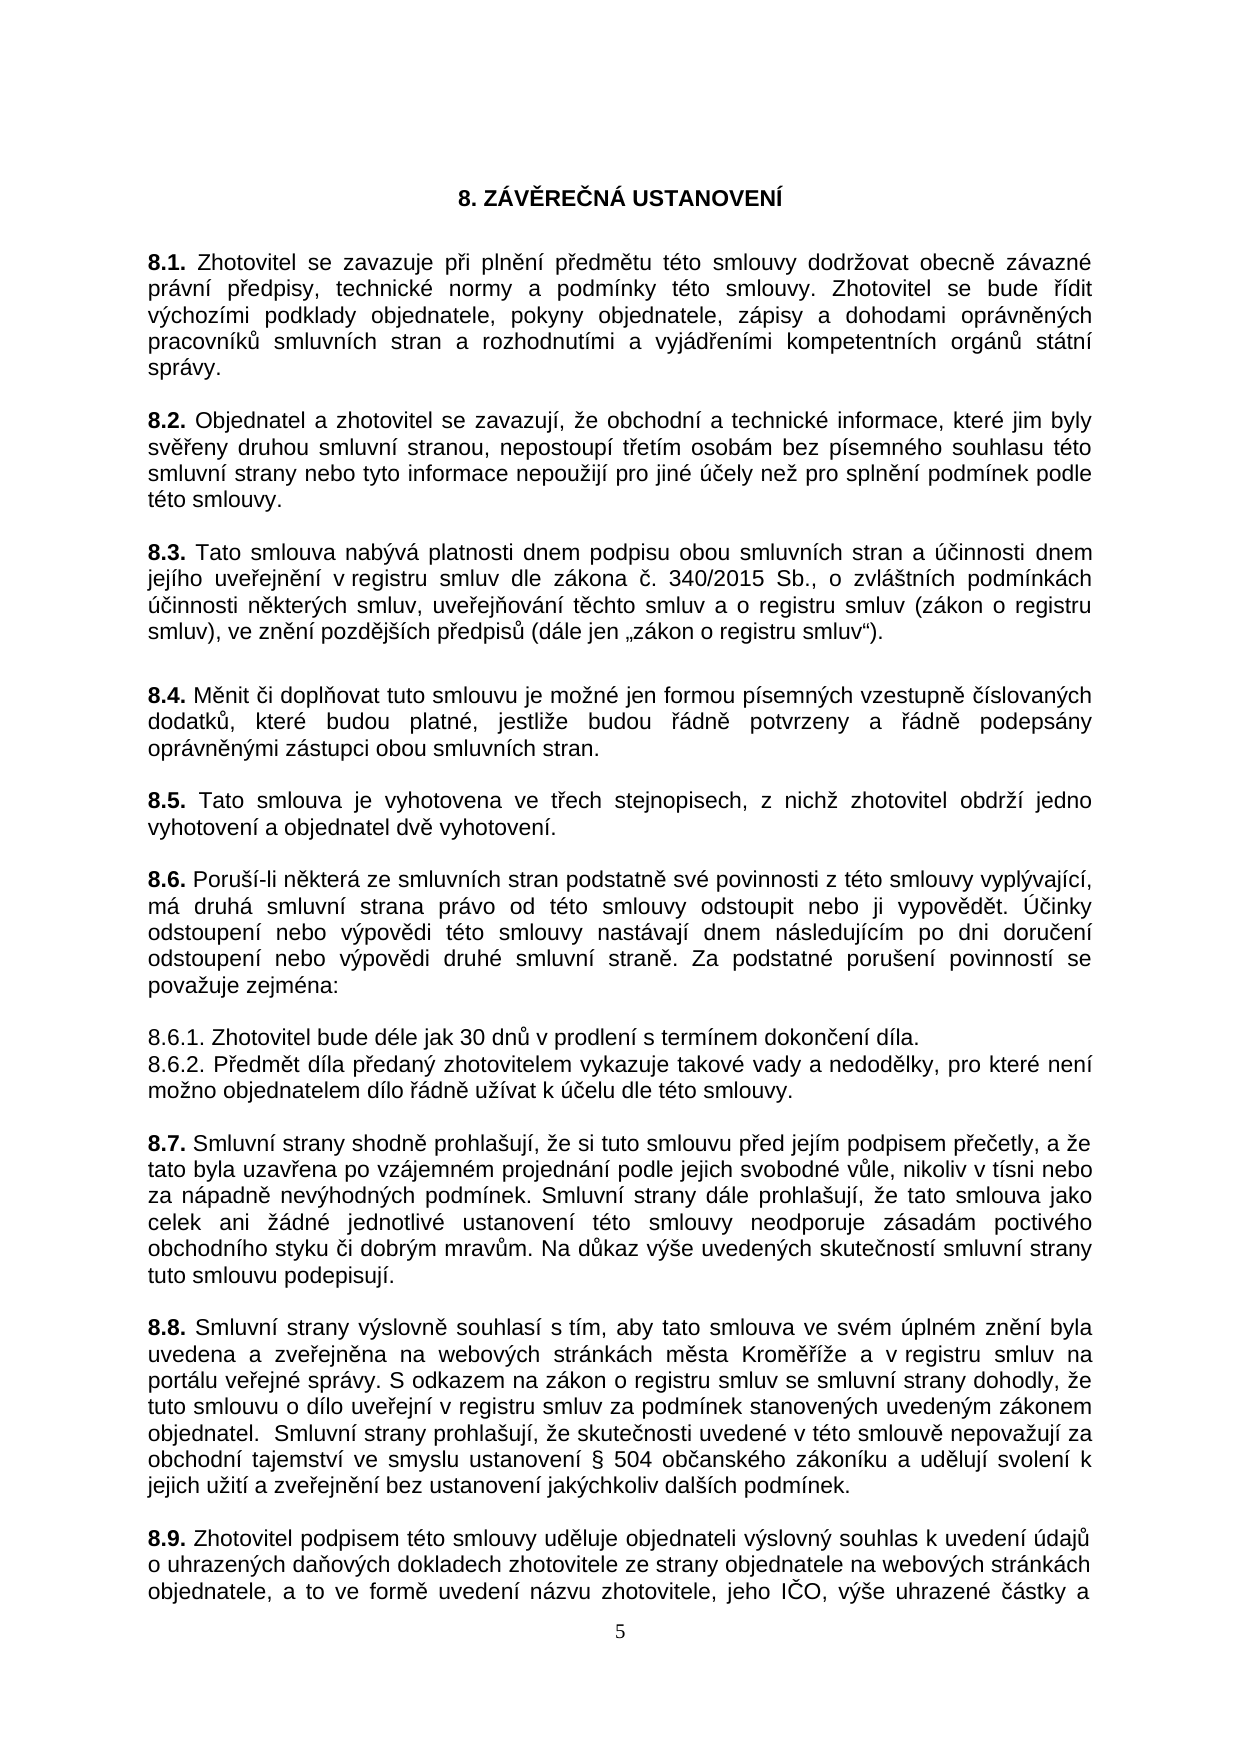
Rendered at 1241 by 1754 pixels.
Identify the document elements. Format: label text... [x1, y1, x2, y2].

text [148, 1525, 1091, 1604]
text 8.3. Tato smlouva nabývá platnosti dnem podpisu obou smluvních stran a účinnosti dnem jejího uveřejnění v registru smluv dle zákona č. 340/2015 Sb., o zvláštních podmínkách účinnosti některých smluv, uveřejňování těchto smluv a o registru smluv (zákon o registru smluv), ve znění pozdějších předpisů (dále jen „zákon o registru smluv“). [148, 539, 1093, 644]
text 8.8. Smluvní strany výslovně souhlasí s tím, aby tato smlouva ve svém úplném znění byla uvedena a zveřejněna na webových stránkách města Kroměříže a v registru smluv na portálu veřejné správy. S odkazem na zákon o registru smluv se smluvní strany dohodly, že tuto smlouvu o dílo uveřejní v registru smluv za podmínek stanovených uvedeným zákonem objednatel. Smluvní strany prohlašují, že skutečnosti uvedené v této smlouvě nepovažují za obchodní tajemství ve smyslu ustanovení § 504 občanského zákoníku a udělují svolení k jejich užití a zveřejnění bez ustanovení jakýchkoliv dalších podmínek. [148, 1314, 1093, 1499]
text 8.7. Smluvní strany shodně prohlašují, že si tuto smlouvu před jejím podpisem přečetly, a že tato byla uzavřena po vzájemném projednání podle jejich svobodné vůle, nikoliv v tísni nebo za nápadně nevýhodných podmínek. Smluvní strany dále prohlašují, že tato smlouva jako celek ani žádné jednotlivé ustanovení této smlouvy neodporuje zásadám poctivého obchodního styku či dobrým mravům. Na důkaz výše uvedených skutečností smluvní strany tuto smlouvu podepisují. [148, 1130, 1093, 1288]
text 8.6. Poruší-li některá ze smluvních stran podstatně své povinnosti z této smlouvy vyplývající, má druhá smluvní strana právo od této smlouvy odstoupit nebo ji vypovědět. Účinky odstoupení nebo výpovědi této smlouvy nastávají dnem následujícím po dni doručení odstoupení nebo výpovědi druhé smluvní straně. Za podstatné porušení povinností se považuje zejména: [148, 866, 1093, 998]
text 8.4. Měnit či doplňovat tuto smlouvu je možné jen formou písemných vzestupně číslovaných dodatků, které budou platné, jestliže budou řádně potvrzeny a řádně podepsány oprávněnými zástupci obou smluvních stran. [148, 682, 1093, 761]
text 8.6.2. Předmět díla předaný zhotovitelem vykazuje takové vady a nedodělky, pro které není možno objednatelem dílo řádně užívat k účelu dle této smlouvy. [148, 1051, 1093, 1103]
text 8.1. Zhotovitel se zavazuje při plnění předmětu této smlouvy dodržovat obecně závazné právní předpisy, technické normy a podmínky této smlouvy. Zhotovitel se bude řídit výchozími podklady objednatele, pokyny objednatele, zápisy a dohodami oprávněných pracovníků smluvních stran a rozhodnutími a vyjádřeními kompetentních orgánů státní správy. [148, 249, 1093, 381]
text 8.6.1. Zhotovitel bude déle jak 30 dnů v prodlení s termínem dokončení díla. [148, 1024, 1093, 1051]
text 8.2. Objednatel a zhotovitel se zavazují, že obchodní a technické informace, které jim byly svěřeny druhou smluvní stranou, nepostoupí třetím osobám bez písemného souhlasu této smluvní strany nebo tyto informace nepoužijí pro jiné účely než pro splnění podmínek podle této smlouvy. [148, 407, 1093, 512]
text 8. Závěrečná ustanovení [148, 174, 1093, 211]
text 8.5. Tato smlouva je vyhotovena ve třech stejnopisech, z nichž zhotovitel obdrží jedno vyhotovení a objednatel dvě vyhotovení. [148, 787, 1093, 840]
